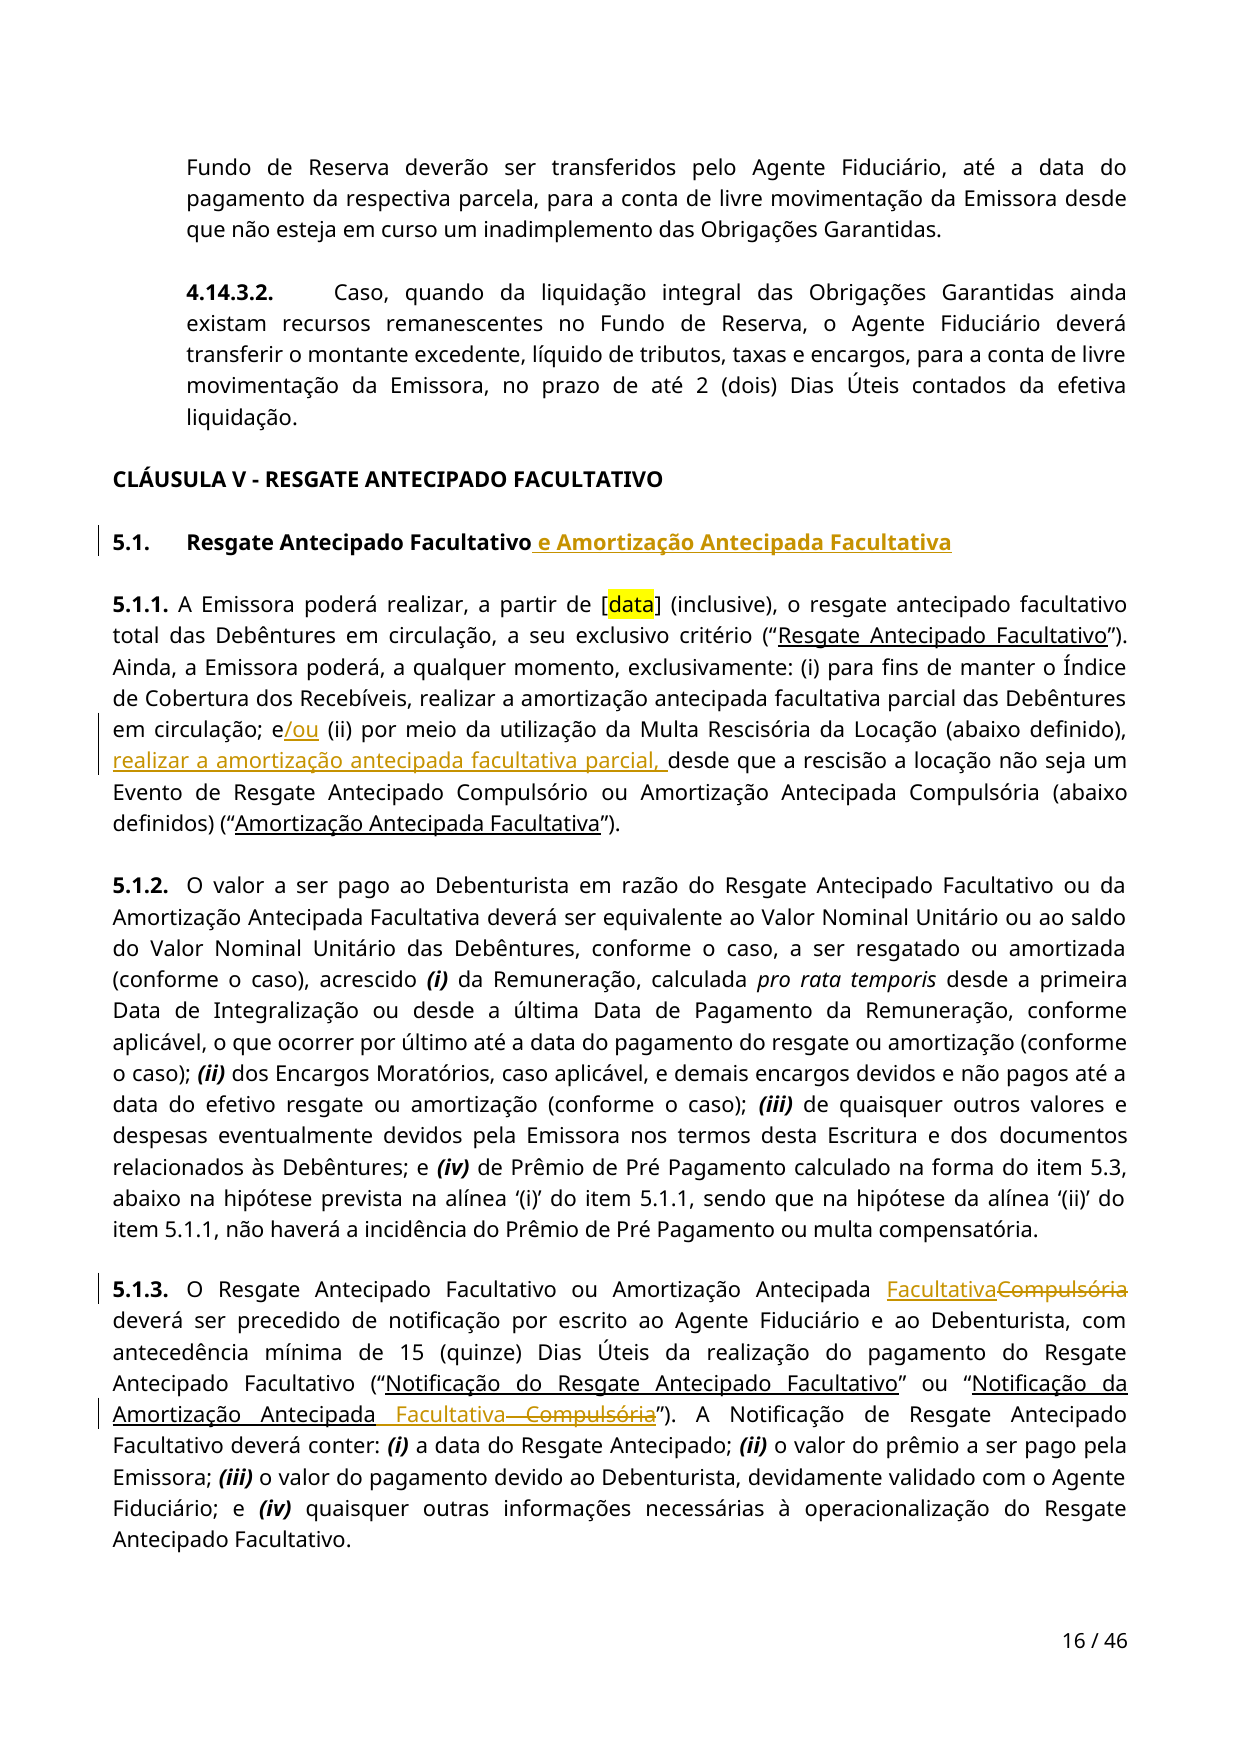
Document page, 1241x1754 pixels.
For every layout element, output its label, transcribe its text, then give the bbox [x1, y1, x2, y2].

subtitle CLÁUSULA V - RESGATE ANTECIPADO FACULTATIVO [112, 462, 1128, 494]
text 5.1.3. O Resgate Antecipado Facultativo ou Amortização Antecipada deverá ser precedido de notificação por escrito ao Agente Fiduciário e ao Debenturista, com antecedência mínima de 15 (quinze) Dias Úteis da realização do pagamento do Resgate Antecipado Facultativo (“Notificação do Resgate Antecipado Facultativo” ou “Notificação da Amortização Antecipada”). A Notificação de Resgate Antecipado Facultativo deverá conter: (i) a data do Resgate Antecipado; (ii) o valor do prêmio a ser pago pela Emissora; (iii) o valor do pagamento devido ao Debenturista, devidamente validado com o Agente Fiduciário; e (iv) quaisquer outras informações necessárias à operacionalização do Resgate Antecipado Facultativo. [112, 1272, 1128, 1554]
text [186, 150, 1128, 244]
text 5.1.2. O valor a ser pago ao Debenturista em razão do Resgate Antecipado Facultativo ou da Amortização Antecipada Facultativa deverá ser equivalente ao Valor Nominal Unitário ou ao saldo do Valor Nominal Unitário das Debêntures, conforme o caso, a ser resgatado ou amortizada (conforme o caso), acrescido (i) da Remuneração, calculada pro rata temporis desde a primeira Data de Integralização ou desde a última Data de Pagamento da Remuneração, conforme aplicável, o que ocorrer por último até a data do pagamento do resgate ou amortização (conforme o caso); (ii) dos Encargos Moratórios, caso aplicável, e demais encargos devidos e não pagos até a data do efetivo resgate ou amortização (conforme o caso); (iii) de quaisquer outros valores e despesas eventualmente devidos pela Emissora nos termos desta Escritura e dos documentos relacionados às Debêntures; e (iv) de Prêmio de Pré Pagamento calculado na forma do item 5.3, abaixo na hipótese prevista na alínea ‘(i)’ do item 5.1.1, sendo que na hipótese da alínea ‘(ii)’ do item 5.1.1, não haverá a incidência do Prêmio de Pré Pagamento ou multa compensatória. [112, 869, 1128, 1244]
text 5.1.1. A Emissora poderá realizar, a partir de [data] (inclusive), o resgate antecipado facultativo total das Debêntures em circulação, a seu exclusivo critério (“Resgate Antecipado Facultativo”). Ainda, a Emissora poderá, a qualquer momento, exclusivamente: (i) para fins de manter o Índice de Cobertura dos Recebíveis, realizar a amortização antecipada facultativa parcial das Debêntures em circulação; e (ii) por meio da utilização da Multa Rescisória da Locação (abaixo definido), desde que a rescisão a locação não seja um Evento de Resgate Antecipado Compulsório ou Amortização Antecipada Compulsória (abaixo definidos) (“Amortização Antecipada Facultativa”). [112, 587, 1128, 837]
text 4.14.3.2. Caso, quando da liquidação integral das Obrigações Garantidas ainda existam recursos remanescentes no Fundo de Reserva, o Agente Fiduciário deverá transferir o montante excedente, líquido de tributos, taxas e encargos, para a conta de livre movimentação da Emissora, no prazo de até 2 (dois) Dias Úteis contados da efetiva liquidação. [186, 275, 1128, 431]
text 5.1. Resgate Antecipado Facultativo [112, 525, 1128, 556]
